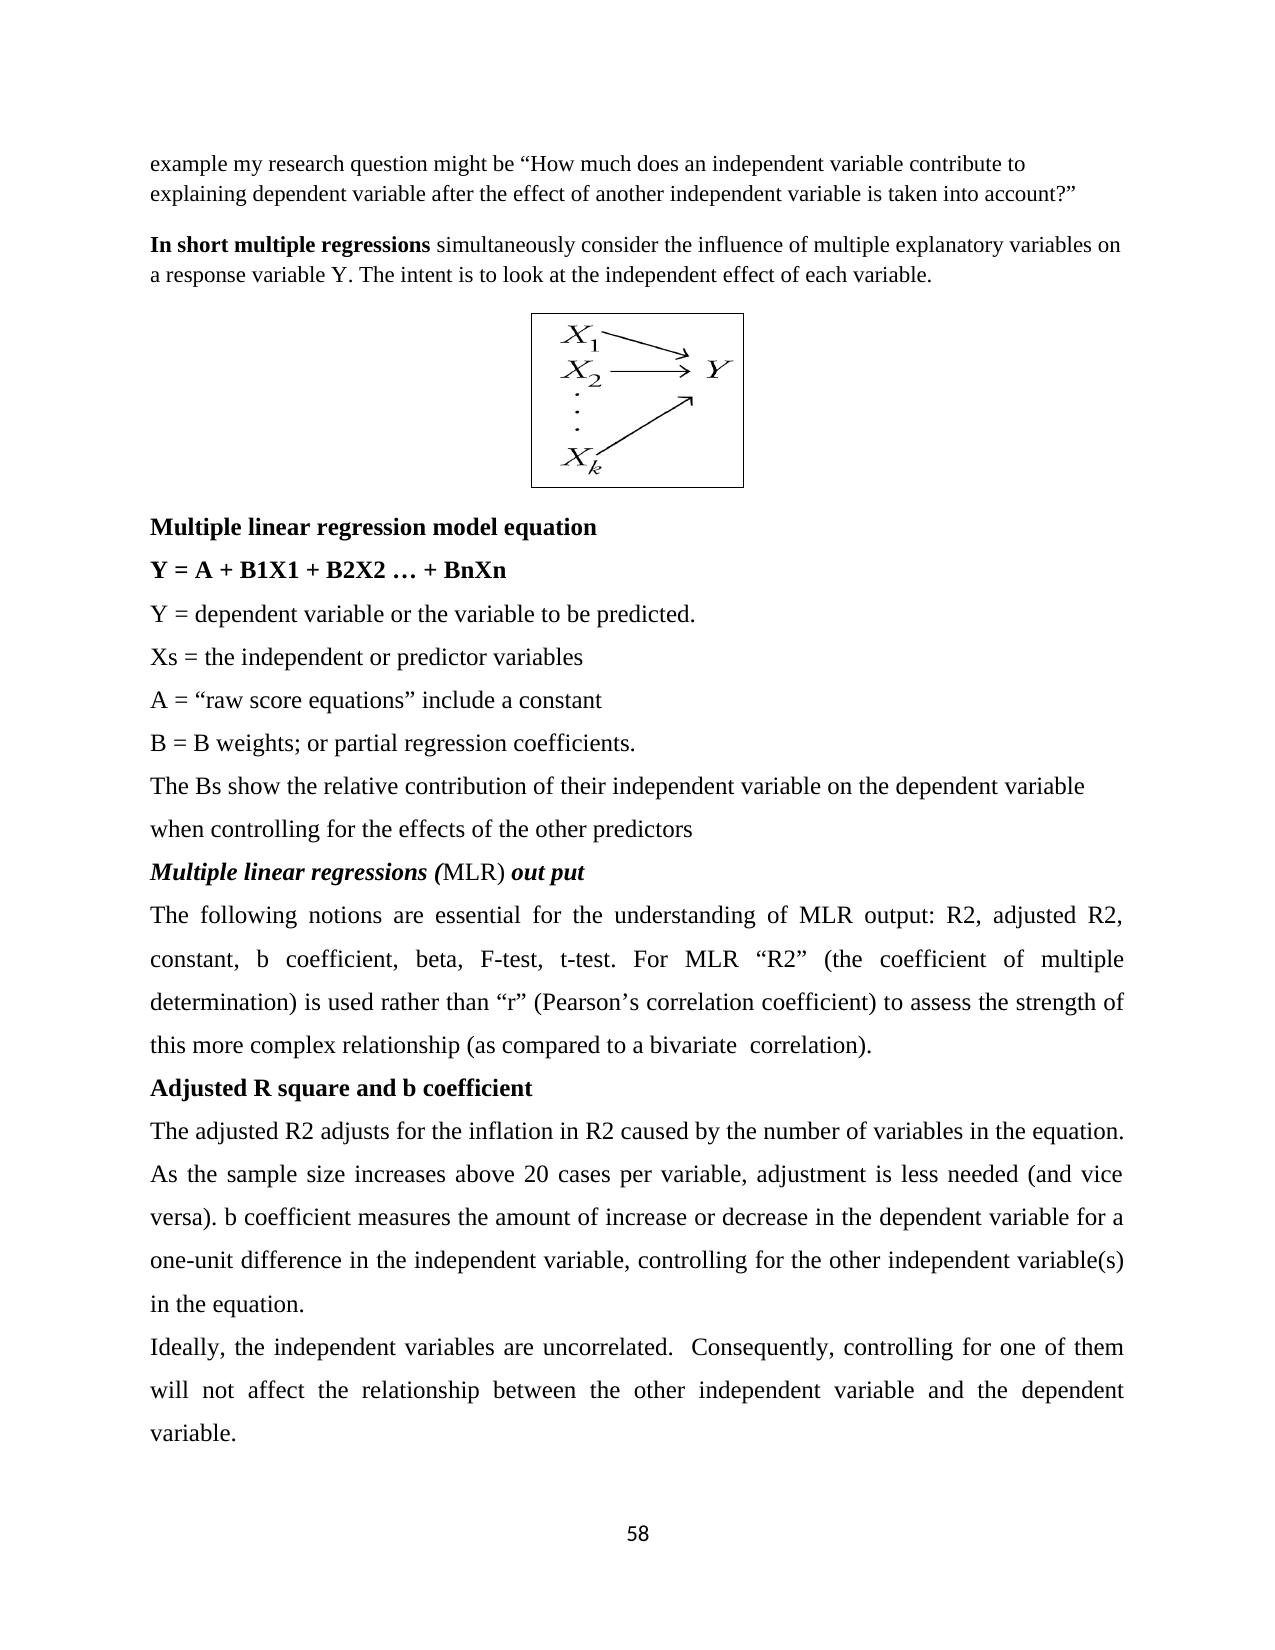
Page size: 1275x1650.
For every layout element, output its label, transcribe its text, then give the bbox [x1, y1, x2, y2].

text Multiple linear regression model equation [150, 512, 1125, 541]
text The adjusted R2 adjusts for the inflation in R2 caused by the number of variables in the equation. As the sample size increases above 20 cases per variable, adjustment is less needed (and vice versa). b coefficient measures the amount of increase or decrease in the dependent variable for a one-unit difference in the independent variable, controlling for the other independent variable(s) in the equation. [150, 1116, 1125, 1317]
text The following notions are essential for the understanding of MLR output: R2, adjusted R2, constant, b coefficient, beta, F-test, t-test. For MLR “R2” (the coefficient of multiple determination) is used rather than “r” (Pearson’s correlation coefficient) to assess the strength of this more complex relationship (as compared to a bivariate correlation). [150, 901, 1125, 1059]
text A = “raw score equations” include a constant [150, 685, 1125, 714]
text B = B weights; or partial regression coefficients. [150, 728, 1125, 757]
text Ideally, the independent variables are uncorrelated. Consequently, controlling for one of them will not affect the relationship between the other independent variable and the dependent variable. [150, 1332, 1125, 1447]
text In short multiple regressions simultaneously consider the influence of multiple explanatory variables on a response variable Y. The intent is to look at the independent effect of each variable. [150, 231, 1125, 288]
text Multiple linear regressions (MLR) out put [150, 857, 1125, 886]
text The Bs show the relative contribution of their independent variable on the dependent variable when controlling for the effects of the other predictors [150, 771, 1125, 843]
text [150, 150, 1125, 207]
text Adjusted R square and b coefficient [150, 1073, 1125, 1102]
text Y = A + B1X1 + B2X2 … + BnXn [150, 556, 1125, 584]
text Y = dependent variable or the variable to be predicted. [150, 599, 1125, 627]
picture [532, 314, 743, 487]
text Xs = the independent or predictor variables [150, 642, 1125, 671]
